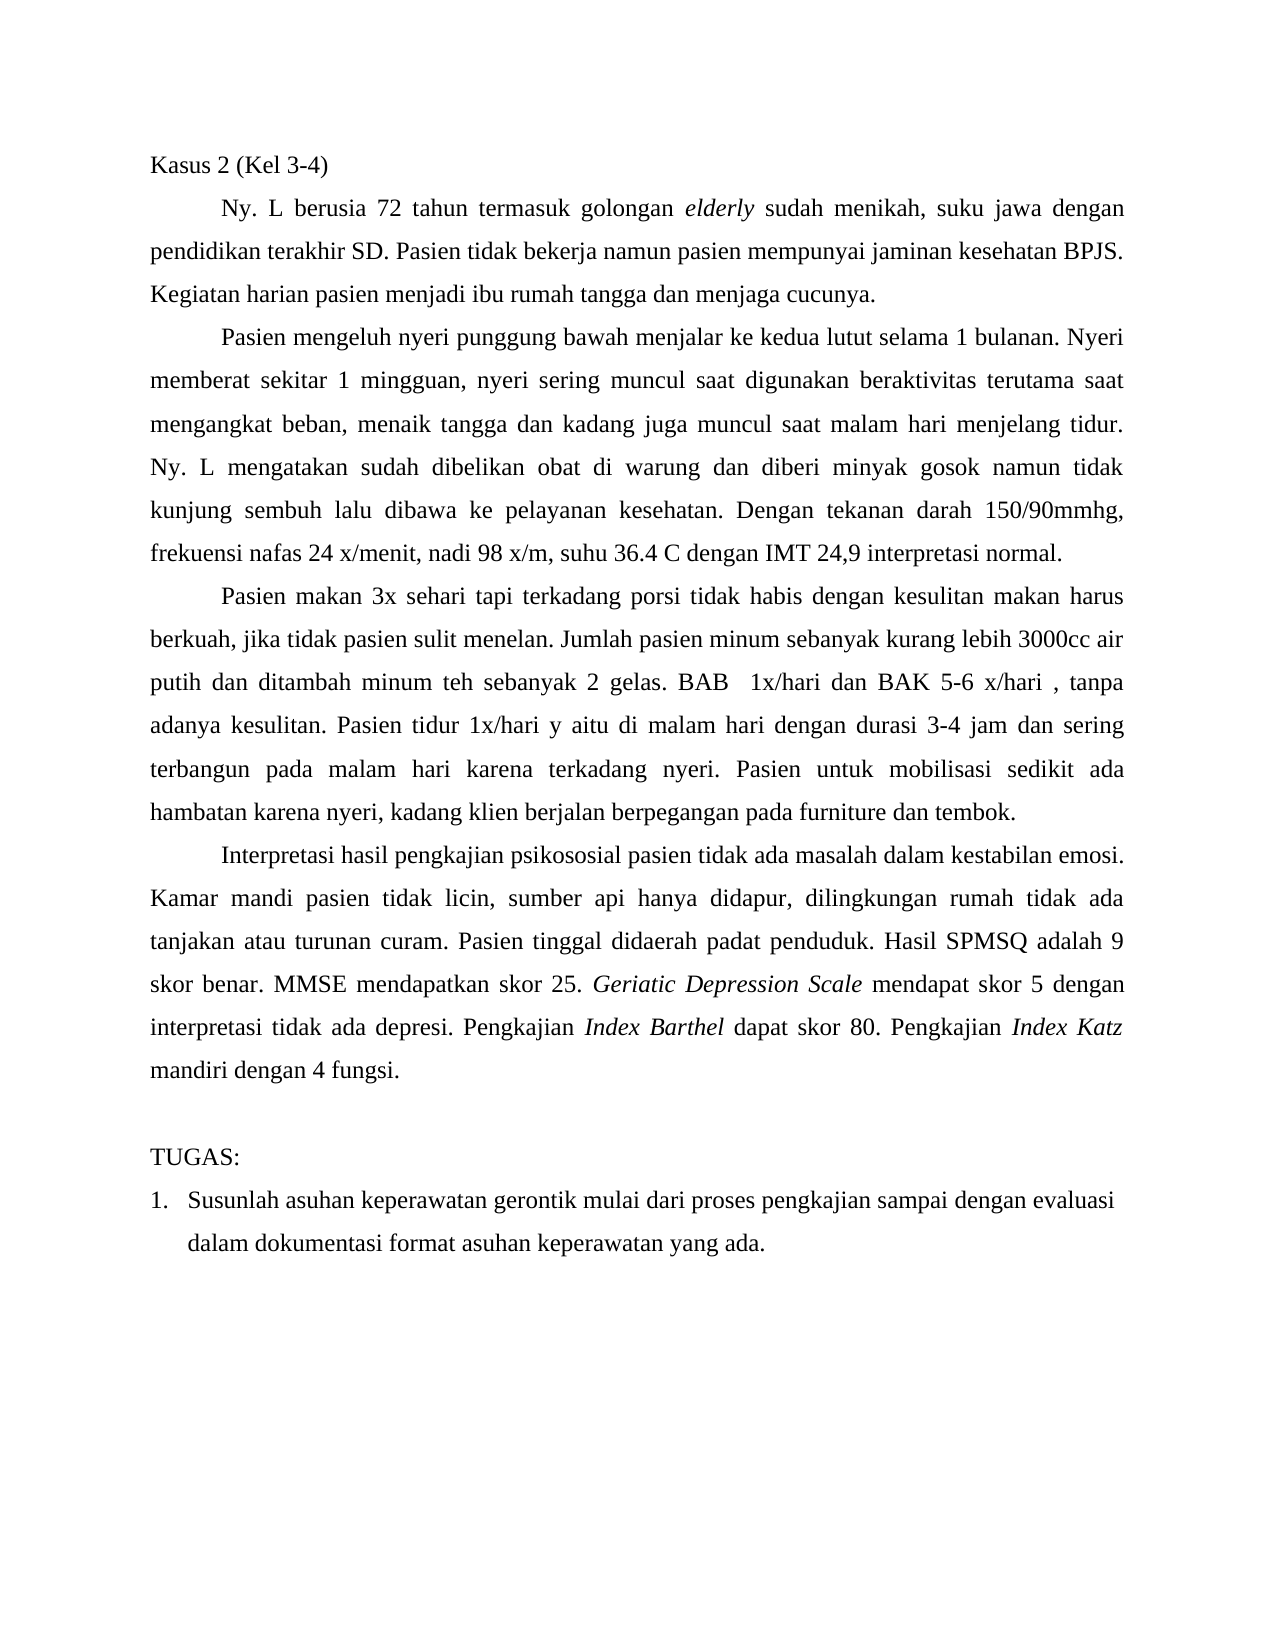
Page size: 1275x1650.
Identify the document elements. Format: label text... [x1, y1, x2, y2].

list Susunlah asuhan keperawatan gerontik mulai dari proses pengkajian sampai dengan evaluasi dalam dokumentasi format asuhan keperawatan yang ada. [150, 1185, 1125, 1257]
text Pasien makan 3x sehari tapi terkadang porsi tidak habis dengan kesulitan makan harus berkuah, jika tidak pasien sulit menelan. Jumlah pasien minum sebanyak kurang lebih 3000cc air putih dan ditambah minum teh sebanyak 2 gelas. BAB 1x/hari dan BAK 5-6 x/hari , tanpa adanya kesulitan. Pasien tidur 1x/hari y aitu di malam hari dengan durasi 3-4 jam dan sering terbangun pada malam hari karena terkadang nyeri. Pasien untuk mobilisasi sedikit ada hambatan karena nyeri, kadang klien berjalan berpegangan pada furniture dan tembok. [150, 581, 1125, 826]
text Interpretasi hasil pengkajian psikososial pasien tidak ada masalah dalam kestabilan emosi. Kamar mandi pasien tidak licin, sumber api hanya didapur, dilingkungan rumah tidak ada tanjakan atau turunan curam. Pasien tinggal didaerah padat penduduk. Hasil SPMSQ adalah 9 skor benar. MMSE mendapatkan skor 25. Geriatic Depression Scale mendapat skor 5 dengan interpretasi tidak ada depresi. Pengkajian Index Barthel dapat skor 80. Pengkajian Index Katz mandiri dengan 4 fungsi. [150, 840, 1125, 1084]
text TUGAS: [150, 1142, 1125, 1171]
text Pasien mengeluh nyeri punggung bawah menjalar ke kedua lutut selama 1 bulanan. Nyeri memberat sekitar 1 mingguan, nyeri sering muncul saat digunakan beraktivitas terutama saat mengangkat beban, menaik tangga dan kadang juga muncul saat malam hari menjelang tidur. Ny. L mengatakan sudah dibelikan obat di warung dan diberi minyak gosok namun tidak kunjung sembuh lalu dibawa ke pelayanan kesehatan. Dengan tekanan darah 150/90mmhg, frekuensi nafas 24 x/menit, nadi 98 x/m, suhu 36.4 C dengan IMT 24,9 interpretasi normal. [150, 322, 1125, 567]
text Kasus 2 (Kel 3-4) [150, 150, 1125, 179]
text Ny. L berusia 72 tahun termasuk golongan elderly sudah menikah, suku jawa dengan pendidikan terakhir SD. Pasien tidak bekerja namun pasien mempunyai jaminan kesehatan BPJS. Kegiatan harian pasien menjadi ibu rumah tangga dan menjaga cucunya. [150, 193, 1125, 308]
